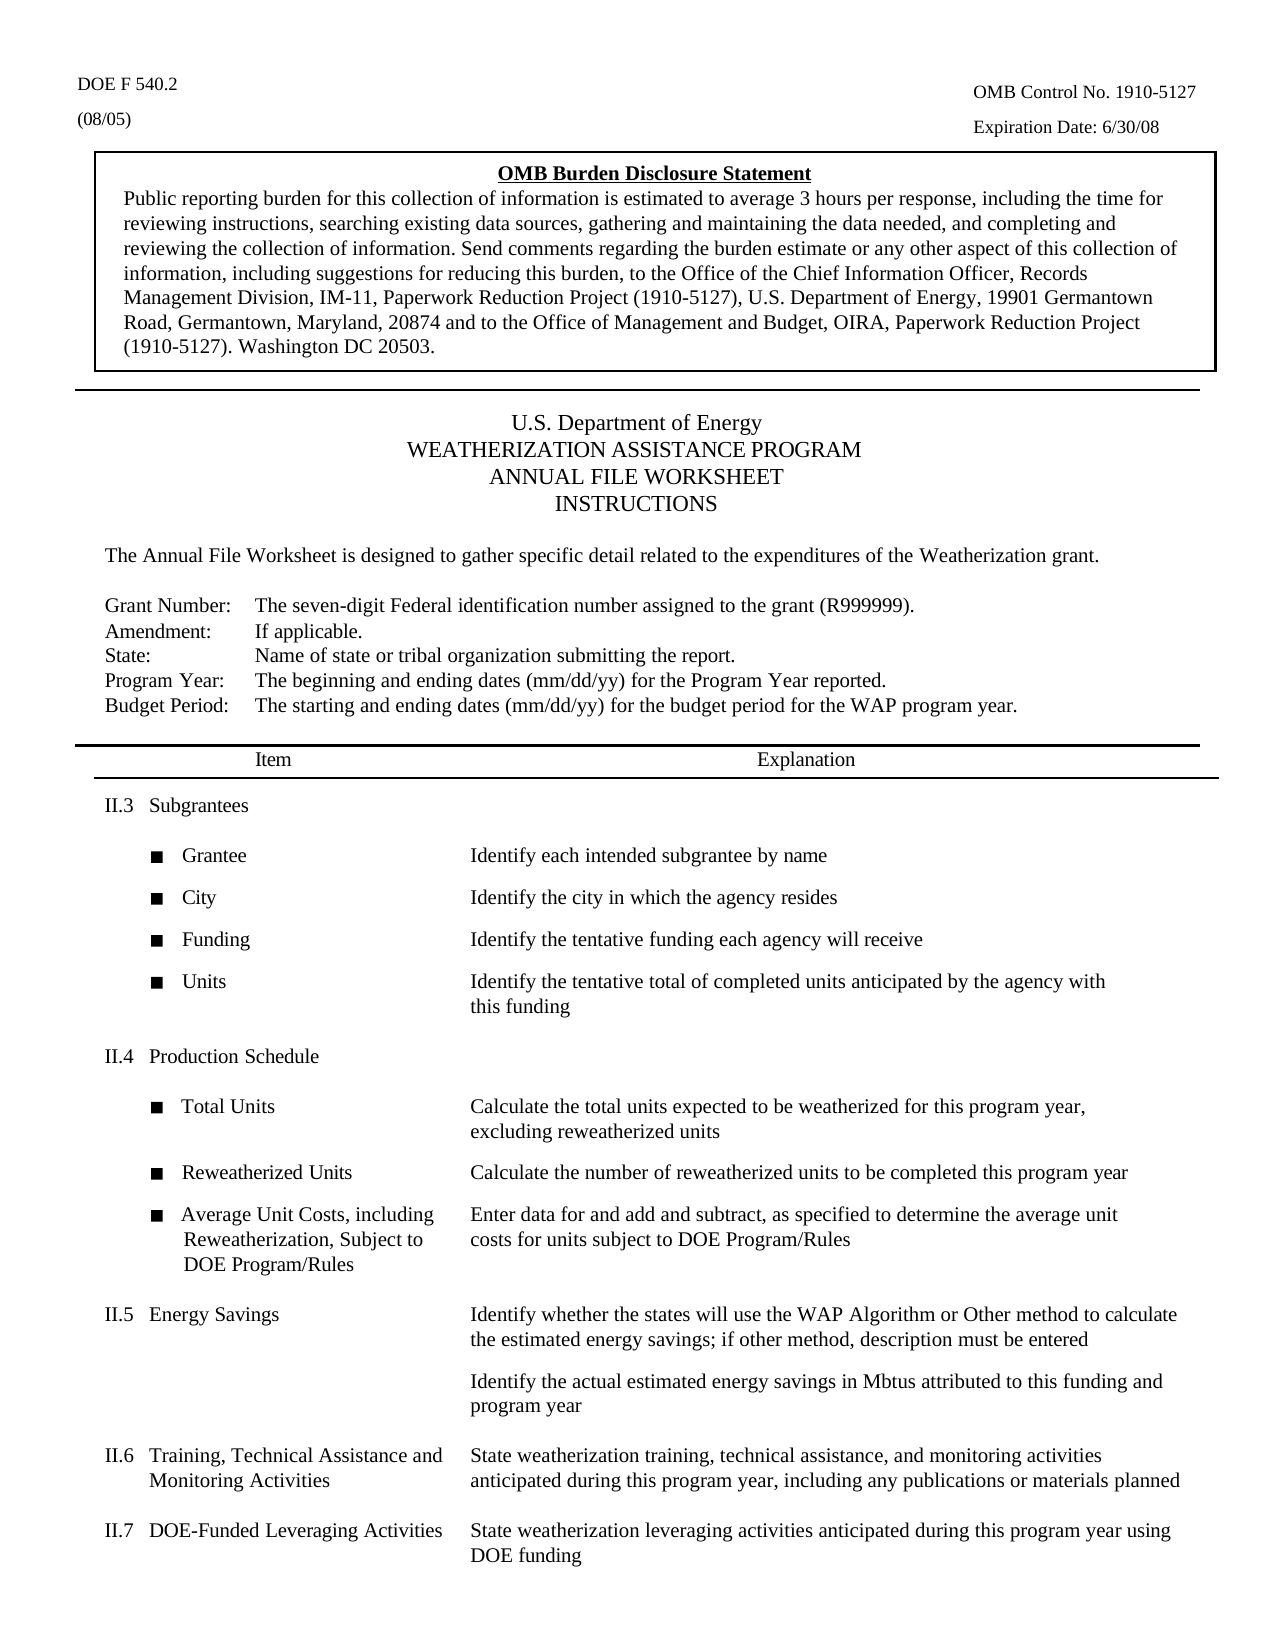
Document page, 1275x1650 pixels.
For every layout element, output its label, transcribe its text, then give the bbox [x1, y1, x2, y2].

text Program Year: The beginning and ending dates (mm/dd/yy) for the Program Year reported. [104, 668, 1210, 692]
text Reweatherized Units Calculate the number of reweatherized units to be completed this program year [181, 1160, 1210, 1184]
text Average Unit Costs, including Enter data for and add and subtract, as specified to determine the average unit Reweatherization, Subject to costs for units subject to DOE Program/Rules [181, 1202, 1126, 1251]
list Energy Savings Identify whether the states will use the WAP Algorithm or Other method to calculate [104, 1302, 1210, 1326]
list Production Schedule [104, 1044, 1210, 1068]
text DOE F 540.2 (08/05) [77, 73, 183, 129]
text the estimated energy savings; if other method, description must be entered [470, 1327, 1210, 1351]
text Identify the actual estimated energy savings in Mbtus attributed to this funding and program year [470, 1369, 1210, 1417]
list Training, Technical Assistance and State weatherization training, technical assistance, and monitoring activities Monitoring Activities anticipated during this program year, including any publications or materials planned [104, 1443, 1183, 1492]
text State: Name of state or tribal organization submitting the report. [104, 643, 1210, 667]
text DOE funding [470, 1543, 1210, 1567]
text City Identify the city in which the agency resides [182, 885, 1210, 909]
text ANNUAL FILE WORKSHEET INSTRUCTIONS [489, 463, 892, 517]
text Units Identify the tentative total of completed units anticipated by the agency with this funding [182, 969, 1110, 1018]
text Funding Identify the tentative funding each agency will receive [182, 927, 1210, 951]
text Amendment: If applicable. [104, 623, 1210, 642]
text Grantee Identify each intended subgrantee by name [182, 843, 1210, 867]
text The Annual File Worksheet is designed to gather specific detail related to the expenditures of the Weatherization grant. Grant Number: The seven-digit Federal identification number assigned to the grant (R999999). [104, 523, 1103, 623]
list DOE-Funded Leveraging Activities State weatherization leveraging activities anticipated during this program year using [104, 1518, 1210, 1542]
text Total Units Calculate the total units expected to be weatherized for this program year, excluding reweatherized units [181, 1094, 1089, 1143]
text U.S. Department of Energy WEATHERIZATION ASSISTANCE PROGRAM [407, 409, 892, 462]
text DOE Program/Rules [183, 1252, 1210, 1276]
text Item Explanation [255, 747, 1210, 771]
list Subgrantees [104, 793, 1210, 817]
text Budget Period: The starting and ending dates (mm/dd/yy) for the budget period for the WAP program year. [104, 693, 1210, 717]
text OMB Control No. 1910-5127 Expiration Date: 6/30/08 [973, 81, 1210, 137]
